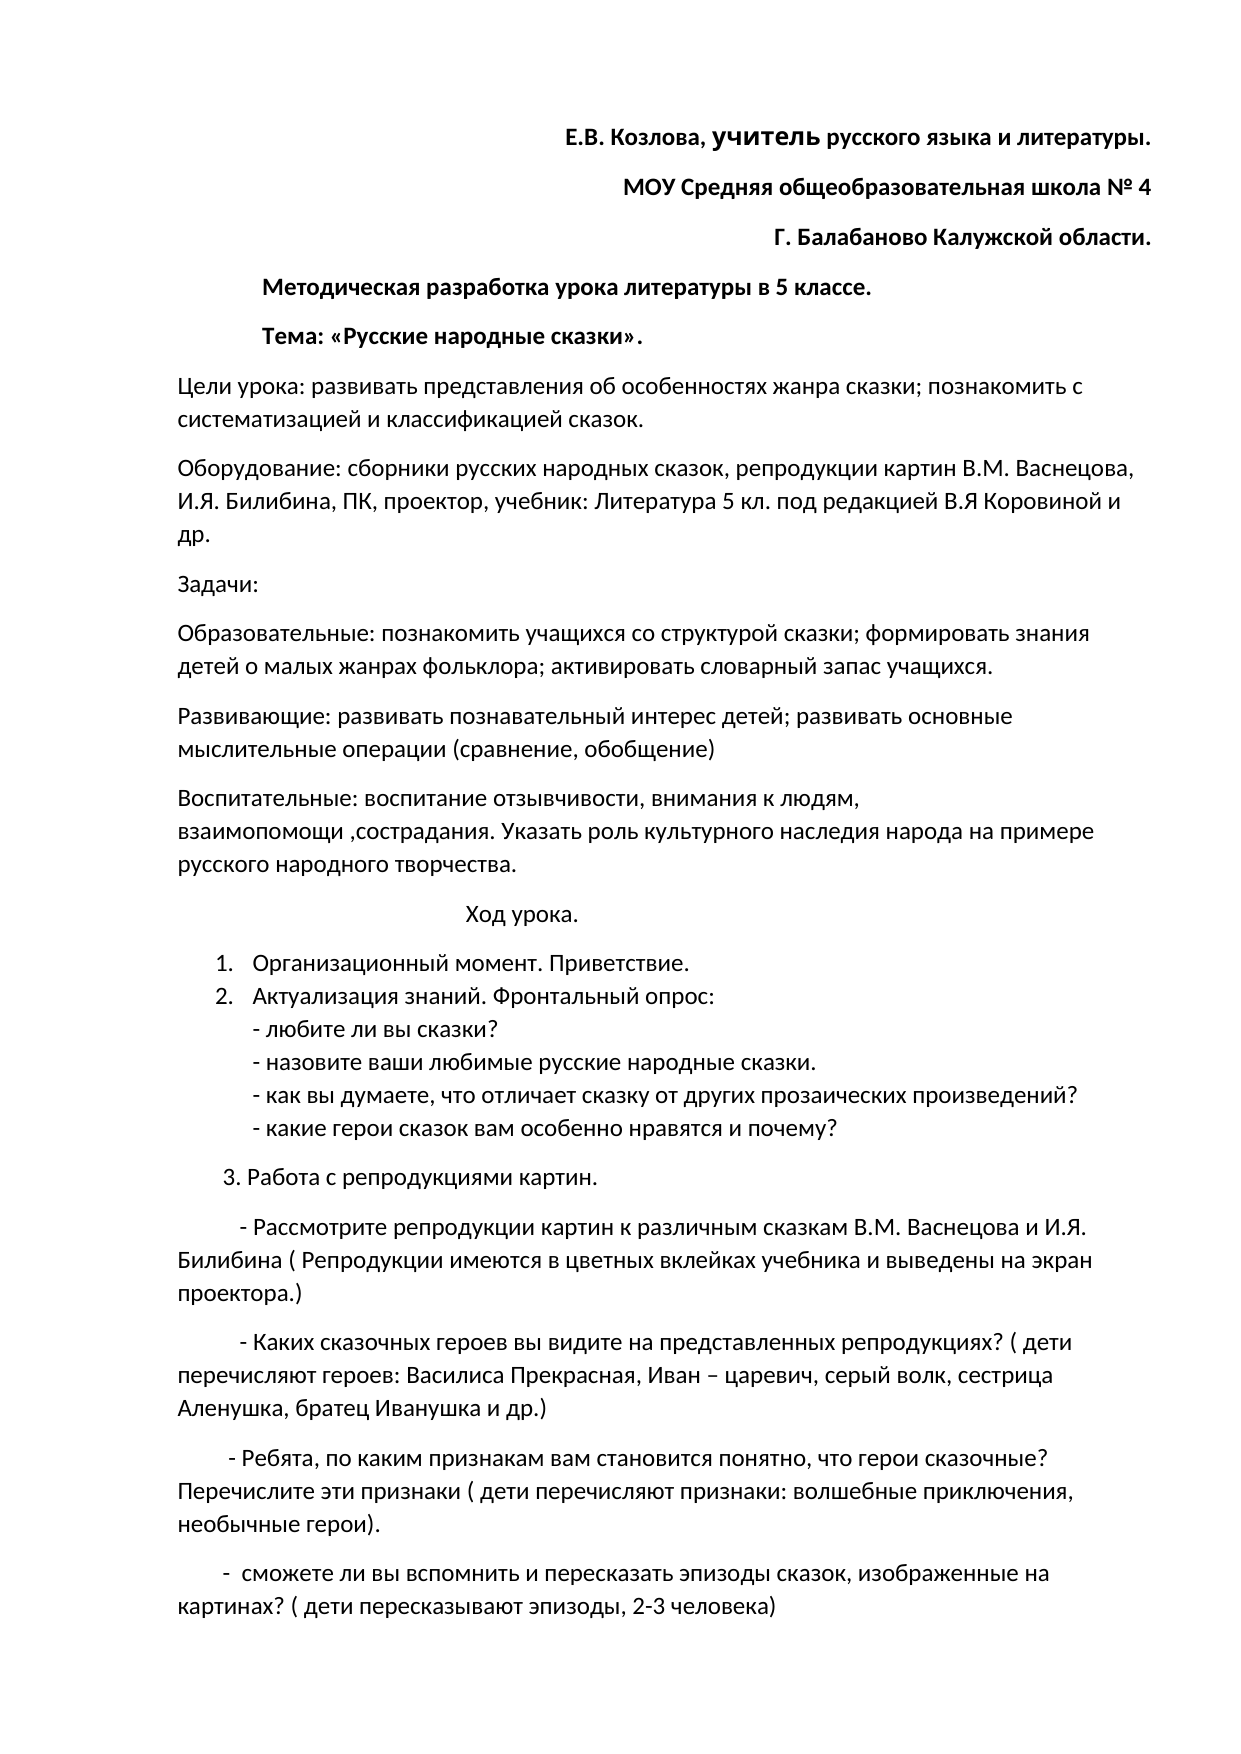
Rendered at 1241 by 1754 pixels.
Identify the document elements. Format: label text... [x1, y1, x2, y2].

list - любите ли вы сказки? [252, 1013, 1152, 1044]
text МОУ Средняя общеобразовательная школа № 4 [177, 172, 1152, 202]
text - Ребята, по каким признакам вам становится понятно, что герои сказочные? Перечислите эти признаки ( дети перечисляют признаки: волшебные приключения, необычные герои). [177, 1442, 1152, 1538]
text - Каких сказочных героев вы видите на представленных репродукциях? ( дети перечисляют героев: Василиса Прекрасная, Иван – царевич, серый волк, сестрица Аленушка, братец Иванушка и др.) [177, 1327, 1152, 1423]
text Оборудование: сборники русских народных сказок, репродукции картин В.М. Васнецова, И.Я. Билибина, ПК, проектор, учебник: Литература 5 кл. под редакцией В.Я Коровиной и др. [177, 452, 1152, 549]
text - сможете ли вы вспомнить и пересказать эпизоды сказок, изображенные на картинах? ( дети пересказывают эпизоды, 2-3 человека) [177, 1557, 1152, 1621]
list Актуализация знаний. Фронтальный опрос: [215, 980, 1152, 1011]
list - как вы думаете, что отличает сказку от других прозаических произведений? [252, 1079, 1152, 1109]
text Г. Балабаново Калужской области. [177, 221, 1152, 252]
text 3. Работа с репродукциями картин. [177, 1162, 1152, 1192]
text Методическая разработка урока литературы в 5 классе. [177, 271, 1152, 301]
text Задачи: [177, 568, 1152, 598]
text Е.В. Козлова, учитель русского языка и литературы. [177, 118, 1152, 152]
text Развивающие: развивать познавательный интерес детей; развивать основные мыслительные операции (сравнение, обобщение) [177, 700, 1152, 763]
list - назовите ваши любимые русские народные сказки. [252, 1046, 1152, 1077]
list Организационный момент. Приветствие. [215, 947, 1152, 978]
text Ход урока. [177, 898, 1152, 928]
text Цели урока: развивать представления об особенностях жанра сказки; познакомить с систематизацией и классификацией сказок. [177, 370, 1152, 433]
list - какие герои сказок вам особенно нравятся и почему? [252, 1112, 1152, 1142]
text - Рассмотрите репродукции картин к различным сказкам В.М. Васнецова и И.Я. Билибина ( Репродукции имеются в цветных вклейках учебника и выведены на экран проектора.) [177, 1211, 1152, 1307]
text Образовательные: познакомить учащихся со структурой сказки; формировать знания детей о малых жанрах фольклора; активировать словарный запас учащихся. [177, 617, 1152, 681]
text Тема: «Русские народные сказки». [177, 320, 1152, 351]
text Воспитательные: воспитание отзывчивости, внимания к людям, взаимопомощи ,сострадания. Указать роль культурного наследия народа на примере русского народного творчества. [177, 782, 1152, 879]
